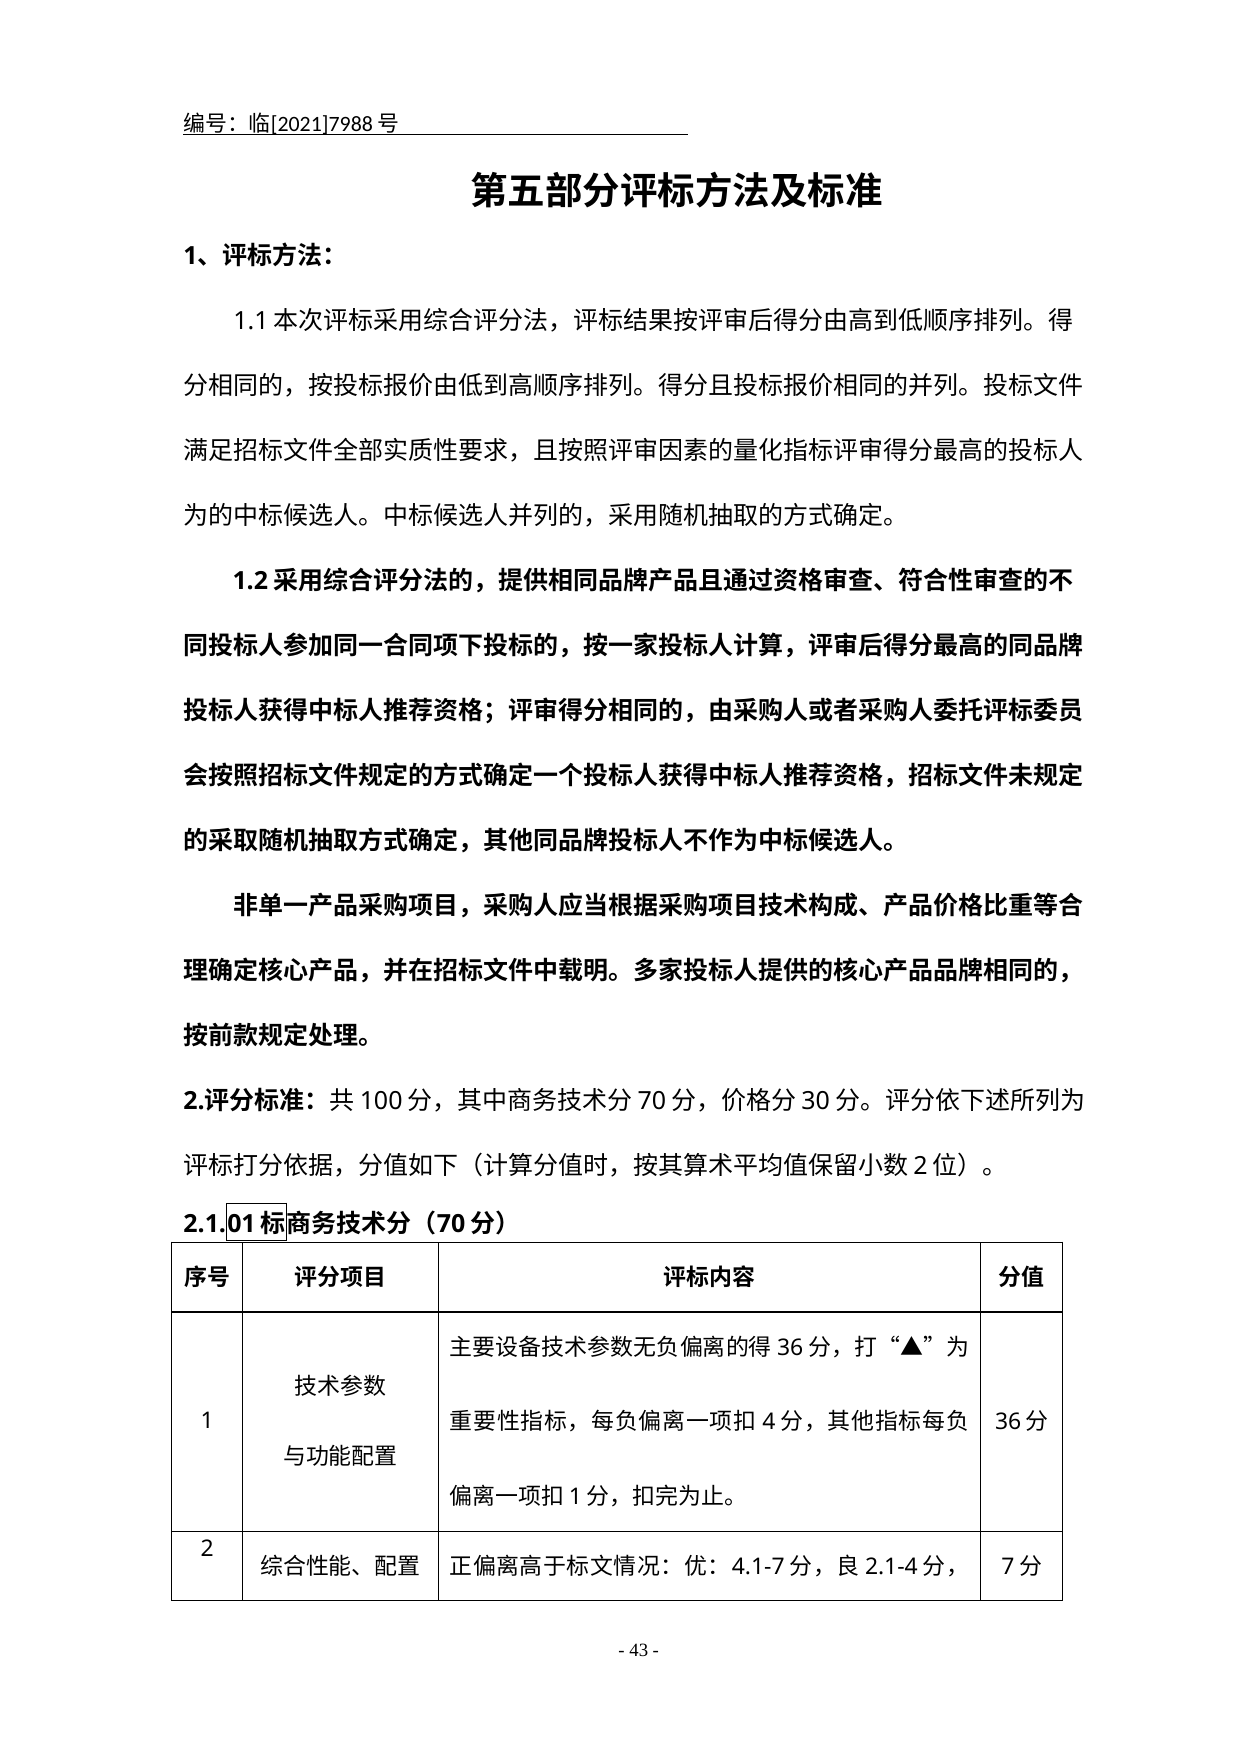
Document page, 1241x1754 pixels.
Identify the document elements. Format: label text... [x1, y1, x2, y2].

text 第五部分评标方法及标准 [183, 156, 1094, 221]
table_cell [439, 1532, 980, 1600]
table_cell 7分 [981, 1532, 1062, 1600]
text 2.评分标准：共100分，其中商务技术分70分，价格分30分。评分依下述所列为评标打分依据，分值如下（计算分值时，按其算术平均值保留小数2位）。 [183, 1066, 1094, 1196]
text 1、评标方法： [183, 221, 1094, 286]
table_header 序号 [172, 1243, 242, 1311]
table_cell 36分 [981, 1313, 1062, 1531]
table_cell 2 [172, 1532, 242, 1600]
table_cell 1 [172, 1313, 242, 1531]
text 2.1.01标商务技术分（70分） [183, 1196, 1094, 1242]
table_header 评分项目 [243, 1243, 438, 1311]
table_header 评标内容 [439, 1243, 980, 1311]
table_cell 主要设备技术参数无负偏离的得36分，打“▲”为重要性指标，每负偏离一项扣4分，其他指标每负偏离一项扣1分，扣完为止。 [439, 1313, 980, 1531]
text 1.2采用综合评分法的，提供相同品牌产品且通过资格审查、符合性审查的不同投标人参加同一合同项下投标的，按一家投标人计算，评审后得分最高的同品牌投标人获得中标人推荐资格；评审得分相同的，由采购人或者采购人委托评标委员会按照招标文件规定的方式确定一个投标人获得中标人推荐资格，招标文件未规定的采取随机抽取方式确定，其他同品牌投标人不作为中标候选人。 [183, 546, 1094, 871]
text 非单一产品采购项目，采购人应当根据采购项目技术构成、产品价格比重等合理确定核心产品，并在招标文件中载明。多家投标人提供的核心产品品牌相同的，按前款规定处理。 [183, 871, 1094, 1066]
text 1.1本次评标采用综合评分法，评标结果按评审后得分由高到低顺序排列。得分相同的，按投标报价由低到高顺序排列。得分且投标报价相同的并列。投标文件满足招标文件全部实质性要求，且按照评审因素的量化指标评审得分最高的投标人为的中标候选人。中标候选人并列的，采用随机抽取的方式确定。 [183, 286, 1094, 546]
table_cell 技术参数 与功能配置 [243, 1313, 438, 1531]
table_header 分值 [981, 1243, 1062, 1311]
table_cell 综合性能、配置 [243, 1532, 438, 1600]
